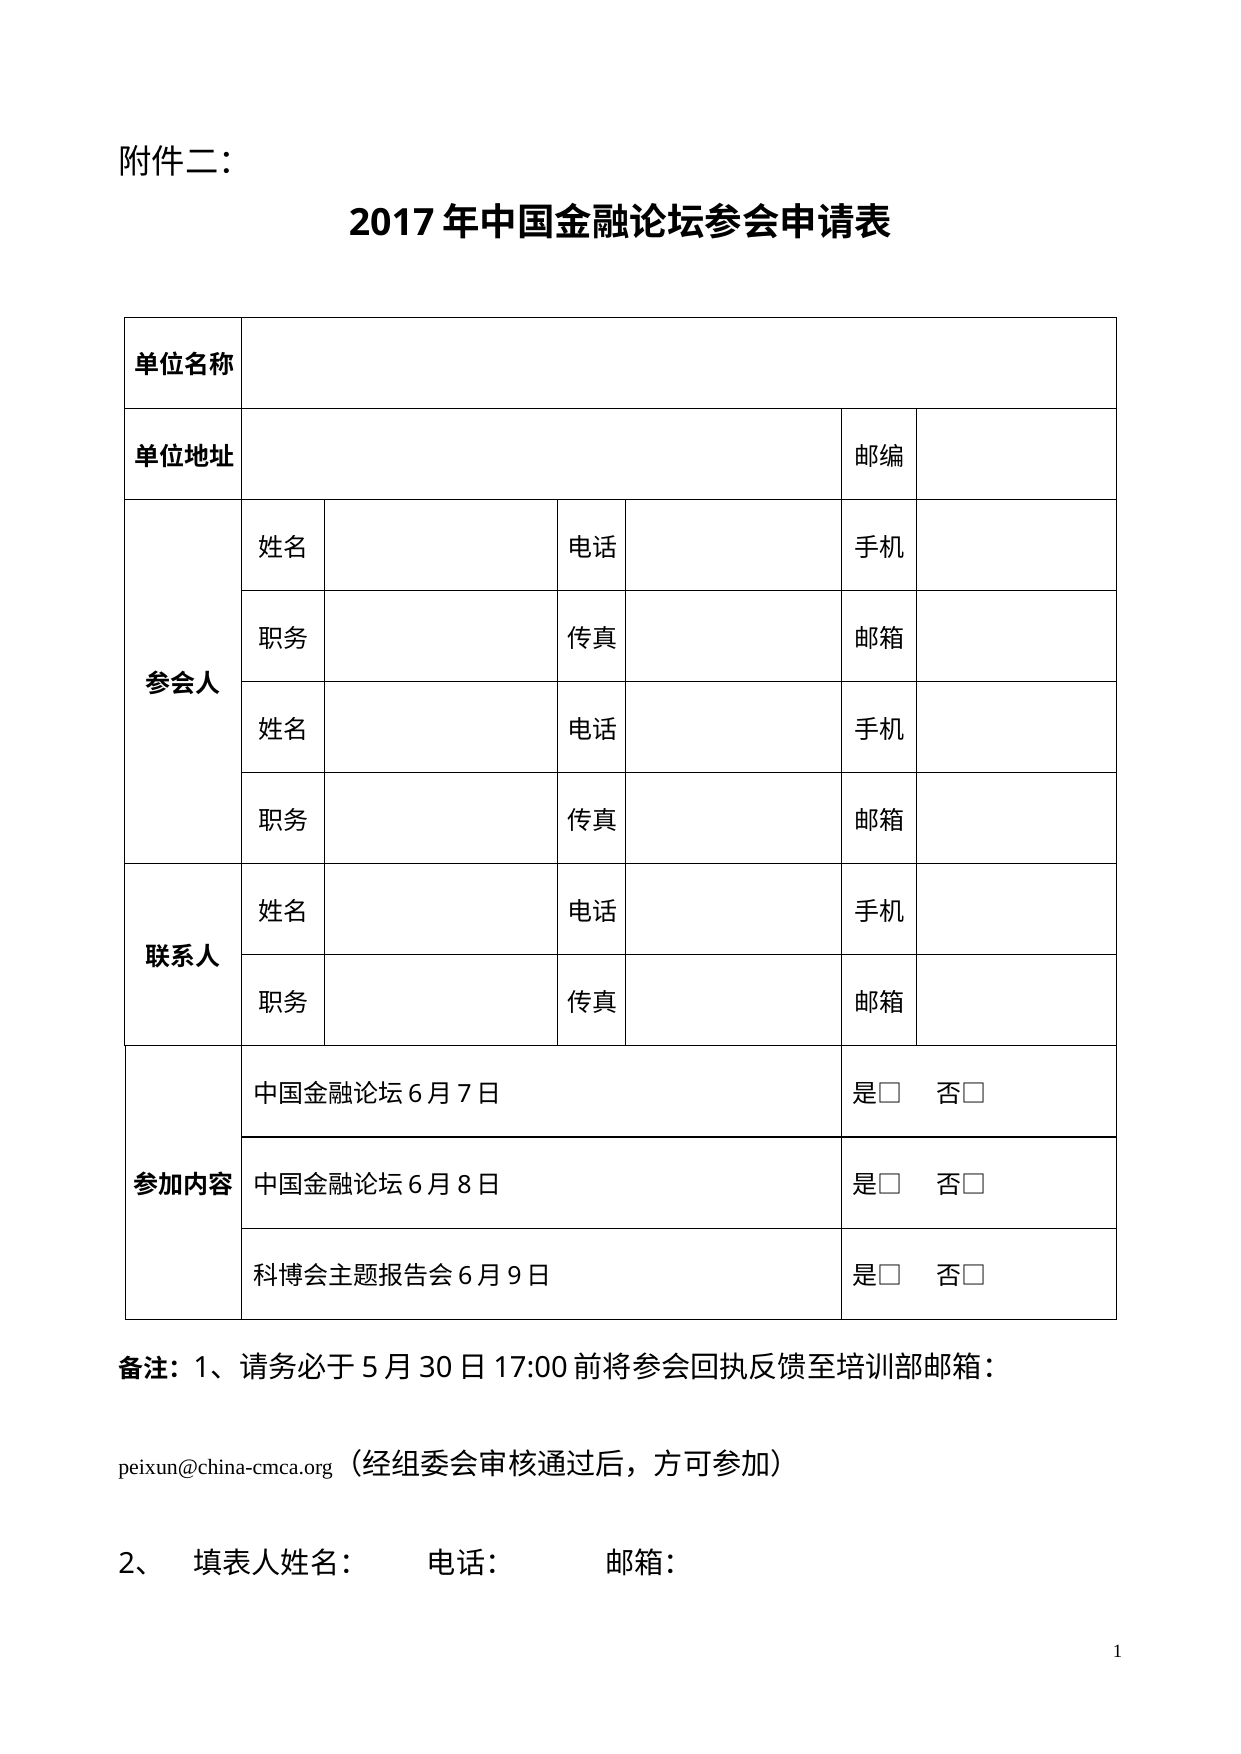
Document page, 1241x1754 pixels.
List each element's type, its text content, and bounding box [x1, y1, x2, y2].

table_cell [917, 409, 1116, 499]
table_cell 职务 [242, 773, 324, 863]
table_cell 电话 [558, 500, 625, 590]
text 2017年中国金融论坛参会申请表 [118, 187, 1122, 252]
table_cell 是□ 否□ [842, 1046, 1116, 1136]
table_cell [917, 955, 1116, 1045]
table_cell [325, 591, 557, 681]
table_cell [626, 773, 841, 863]
table_cell [325, 864, 557, 954]
table_cell [325, 500, 557, 590]
table_cell 邮编 [842, 409, 916, 499]
table_cell 中国金融论坛6月8日 [242, 1138, 841, 1227]
table_cell [917, 682, 1116, 772]
table_cell 职务 [242, 955, 324, 1045]
table_cell 手机 [842, 682, 916, 772]
table_cell [325, 955, 557, 1045]
table_cell [325, 682, 557, 772]
list 填表人姓名： 电话： 邮箱： [118, 1528, 1122, 1593]
table_cell [626, 864, 841, 954]
table_cell 姓名 [242, 864, 324, 954]
table_cell 姓名 [242, 682, 324, 772]
table_cell [242, 409, 841, 499]
table_cell 是□ 否□ [842, 1229, 1116, 1318]
table_cell 邮箱 [842, 955, 916, 1045]
table_cell 邮箱 [842, 773, 916, 863]
table_cell [917, 500, 1116, 590]
table_cell 传真 [558, 773, 625, 863]
table_cell 电话 [558, 864, 625, 954]
table_cell [917, 864, 1116, 954]
table_cell 邮箱 [842, 591, 916, 681]
table_cell 中国金融论坛6月7日 [242, 1046, 841, 1136]
table_cell 姓名 [242, 500, 324, 590]
table_cell [325, 773, 557, 863]
table_cell [917, 773, 1116, 863]
table_header 单位名称 [125, 318, 241, 408]
table_header [242, 318, 1116, 408]
table_cell 手机 [842, 500, 916, 590]
text 备注：1、请务必于5月30日17:00前将参会回执反馈至培训部邮箱：peixun@china-cmca.org（经组委会审核通过后，方可参加） [118, 1332, 1131, 1494]
table_cell 参会人 [125, 500, 241, 863]
table_cell [626, 591, 841, 681]
table_cell 传真 [558, 955, 625, 1045]
table_cell [626, 955, 841, 1045]
table_cell 单位地址 [125, 409, 241, 499]
table_cell 电话 [558, 682, 625, 772]
table_cell 科博会主题报告会6月9日 [242, 1229, 841, 1318]
table_cell 联系人 [125, 864, 241, 1045]
table_cell [626, 682, 841, 772]
table_cell [917, 591, 1116, 681]
table_cell 传真 [558, 591, 625, 681]
table_cell 职务 [242, 591, 324, 681]
table_cell 手机 [842, 864, 916, 954]
table_cell 是□ 否□ [842, 1138, 1116, 1227]
table_cell 参加内容 [126, 1046, 241, 1318]
table_cell [626, 500, 841, 590]
